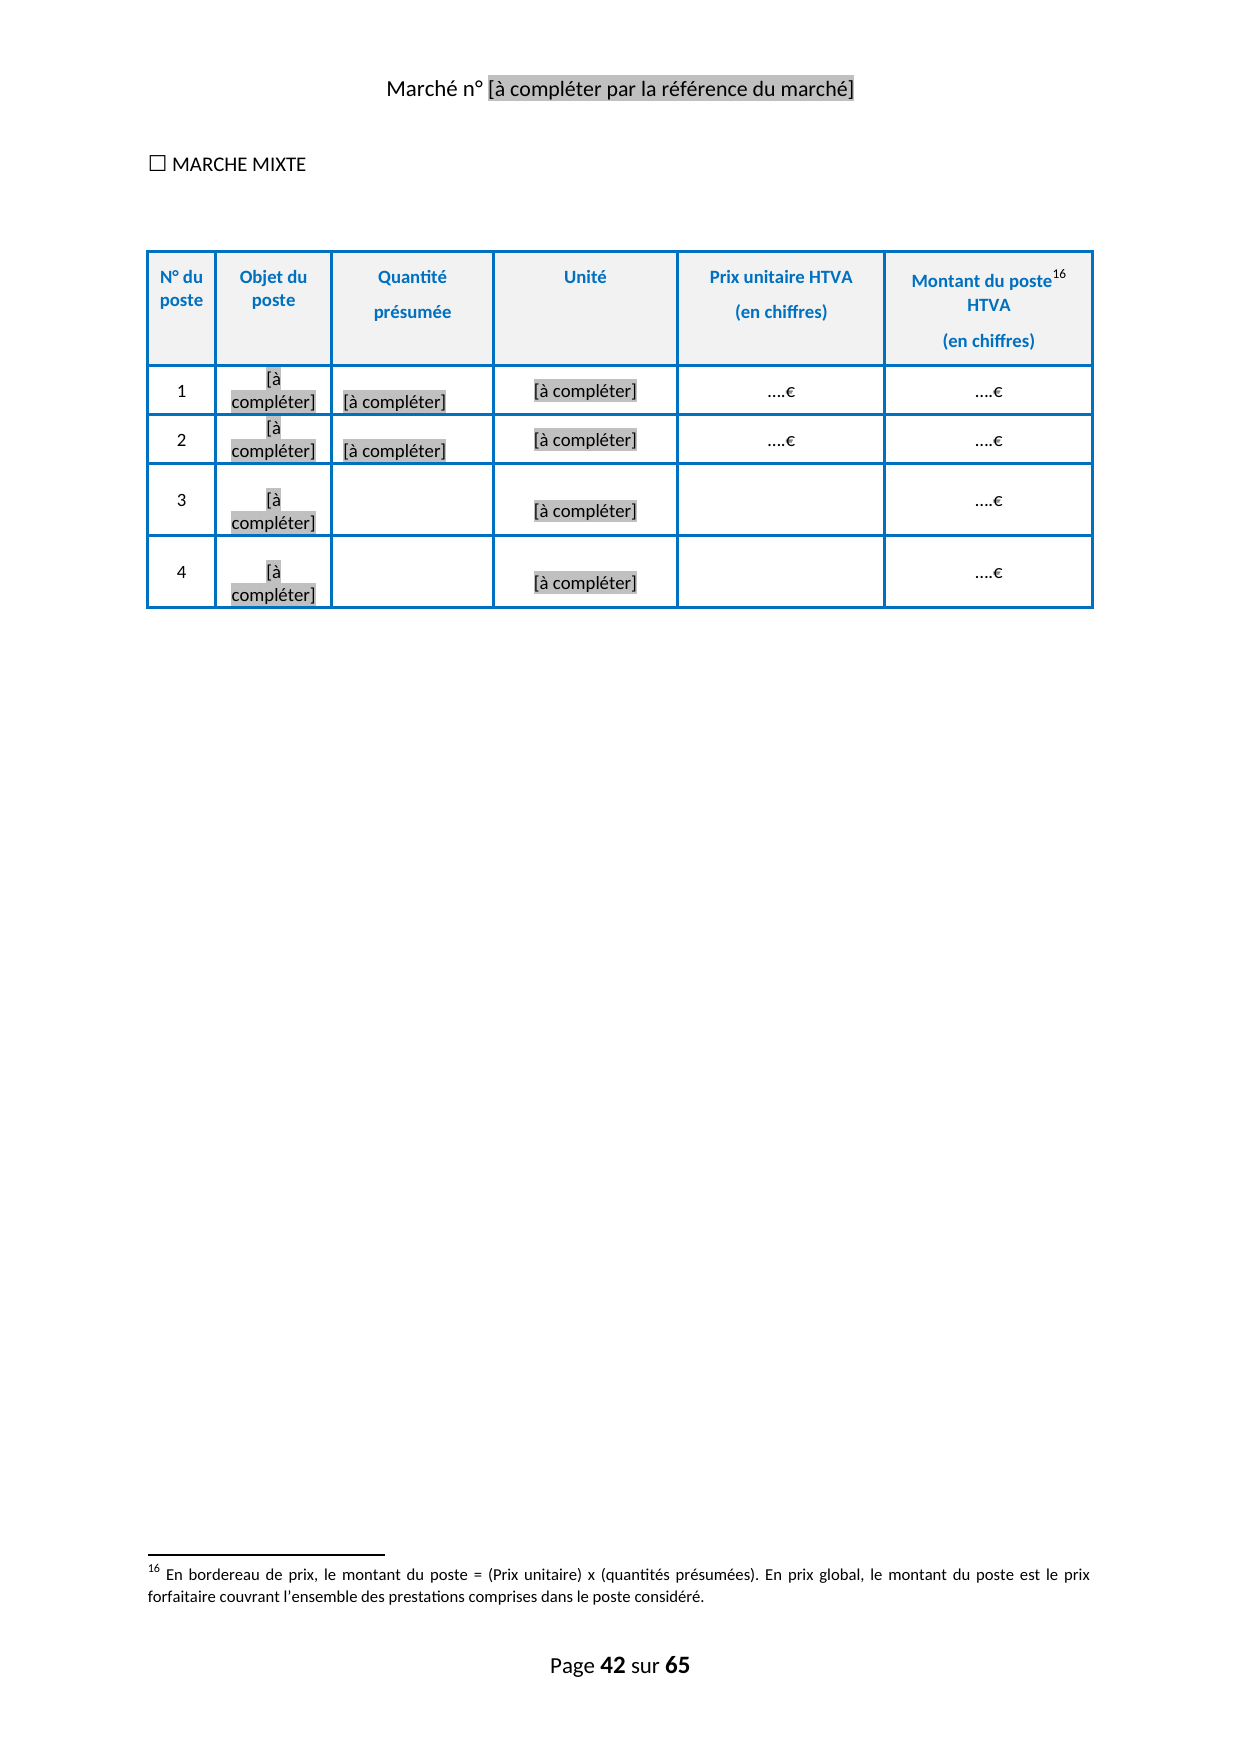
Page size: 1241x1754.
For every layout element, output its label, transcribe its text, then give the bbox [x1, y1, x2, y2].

table_cell [333, 465, 492, 534]
table_header Unité [495, 253, 676, 364]
table_header Quantité présumée [333, 253, 492, 364]
table_cell 3 [149, 465, 214, 534]
table_cell ….€ [886, 416, 1091, 462]
table_cell 4 [149, 537, 214, 606]
table_cell [217, 537, 330, 606]
text MARCHE MIXTE [148, 148, 1093, 177]
table_header Prix unitaire HTVA (en chiffres) [679, 253, 883, 364]
table_cell [281, 367, 330, 413]
table_cell [495, 416, 676, 462]
table_header N° du poste [149, 253, 214, 364]
table_cell ….€ [886, 465, 1091, 534]
table_cell [333, 367, 492, 413]
table_cell ….€ [886, 537, 1091, 606]
table_cell [217, 416, 266, 462]
table_cell 1 [149, 367, 214, 413]
table_cell [281, 416, 330, 462]
table_cell [217, 465, 330, 534]
table_header Objet du poste [217, 253, 330, 364]
table_cell [495, 537, 676, 606]
table_cell [495, 465, 676, 534]
table_cell ….€ [679, 416, 883, 462]
table_cell [495, 367, 676, 413]
table_cell [679, 537, 883, 606]
table_cell [333, 416, 492, 462]
table_cell ….€ [886, 367, 1091, 413]
table_header Montant du poste HTVA (en chiffres) [886, 253, 1091, 364]
table_cell [679, 465, 883, 534]
table_cell 2 [149, 416, 214, 462]
table_cell ….€ [679, 367, 883, 413]
table_cell [333, 537, 492, 606]
table_cell [217, 367, 266, 413]
